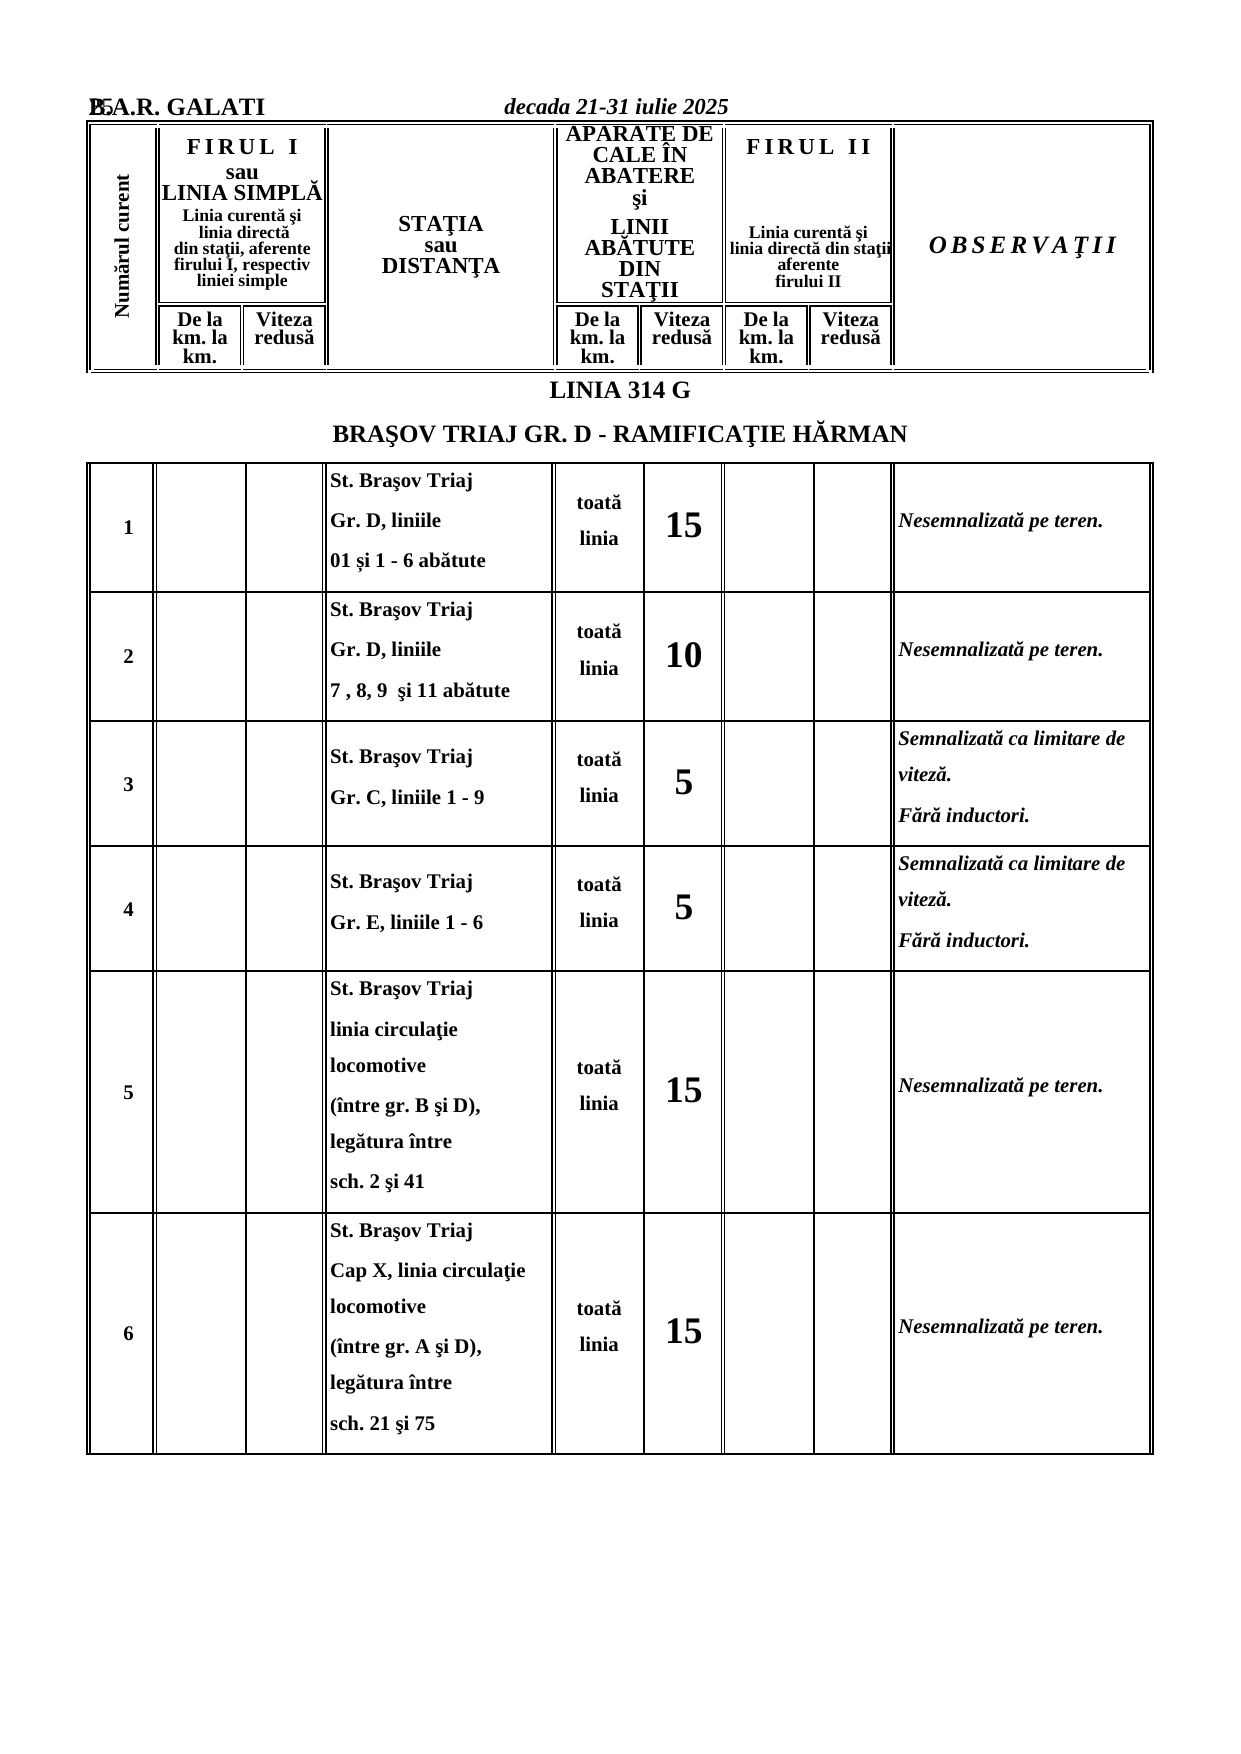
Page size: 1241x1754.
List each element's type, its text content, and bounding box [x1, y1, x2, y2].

table_cell [247, 847, 322, 970]
table_cell [725, 593, 813, 720]
table_cell 5 [645, 722, 721, 845]
subtitle LINIA 314 G [89, 376, 1152, 404]
table_cell St. Braşov Triaj linia circulaţie locomotive (între gr. B şi D), legătura între sch. 2 şi 41 [327, 972, 551, 1212]
table_cell [91, 1214, 152, 1453]
table_cell toată linia [556, 972, 643, 1212]
table_cell toată linia [556, 847, 643, 970]
table_header 15 [645, 464, 721, 591]
table_cell St. Braşov Triaj Cap X, linia circulaţie locomotive (între gr. A şi D), legătura între sch. 21 şi 75 [327, 1214, 551, 1453]
table_cell [725, 1214, 813, 1453]
table_header [157, 464, 245, 591]
table_cell Semnalizată ca limitare de viteză. Fără inductori. [895, 722, 1149, 845]
table_cell Nesemnalizată pe teren. [895, 593, 1149, 720]
table_cell [725, 847, 813, 970]
table_cell Nesemnalizată pe teren. [895, 1214, 1149, 1453]
table_header [815, 464, 890, 591]
table_cell [157, 972, 245, 1212]
table_cell [157, 1214, 245, 1453]
table_cell [815, 722, 890, 845]
table_cell 5 [645, 847, 721, 970]
table_cell [157, 593, 245, 720]
table_cell [725, 972, 813, 1212]
table_cell [91, 593, 152, 720]
table_cell St. Braşov Triaj Gr. C, liniile 1 - 9 [327, 722, 551, 845]
table_header Nesemnalizată pe teren. [895, 464, 1149, 591]
table_cell [815, 1214, 890, 1453]
table_cell 15 [645, 972, 721, 1212]
table_cell [91, 722, 152, 845]
table_cell toată linia [556, 593, 643, 720]
table_cell [247, 722, 322, 845]
table_cell [157, 847, 245, 970]
table_header toată linia [556, 464, 643, 591]
table_cell [91, 972, 152, 1212]
table_cell 15 [645, 1214, 721, 1453]
table_cell 10 [645, 593, 721, 720]
table_cell Nesemnalizată pe teren. [895, 972, 1149, 1212]
table_cell St. Braşov Triaj Gr. E, liniile 1 - 6 [327, 847, 551, 970]
table_cell [91, 847, 152, 970]
table_cell toată linia [556, 1214, 643, 1453]
table_cell [247, 593, 322, 720]
subtitle BRAŞOV TRIAJ GR. D - RAMIFICAŢIE HĂRMAN [89, 419, 1152, 447]
table_cell [247, 972, 322, 1212]
table_cell [247, 1214, 322, 1453]
table_cell [725, 722, 813, 845]
table_cell [815, 972, 890, 1212]
table_header St. Braşov Triaj Gr. D, liniile 01 și 1 - 6 abătute [327, 464, 551, 591]
table_header [725, 464, 813, 591]
table_cell toată linia [556, 722, 643, 845]
table_cell [815, 593, 890, 720]
table_cell [157, 722, 245, 845]
table_cell [815, 847, 890, 970]
table_cell St. Braşov Triaj Gr. D, liniile 7 , 8, 9 şi 11 abătute [327, 593, 551, 720]
table_header [91, 464, 152, 591]
table_header [247, 464, 322, 591]
table_cell Semnalizată ca limitare de viteză. Fără inductori. [895, 847, 1149, 970]
